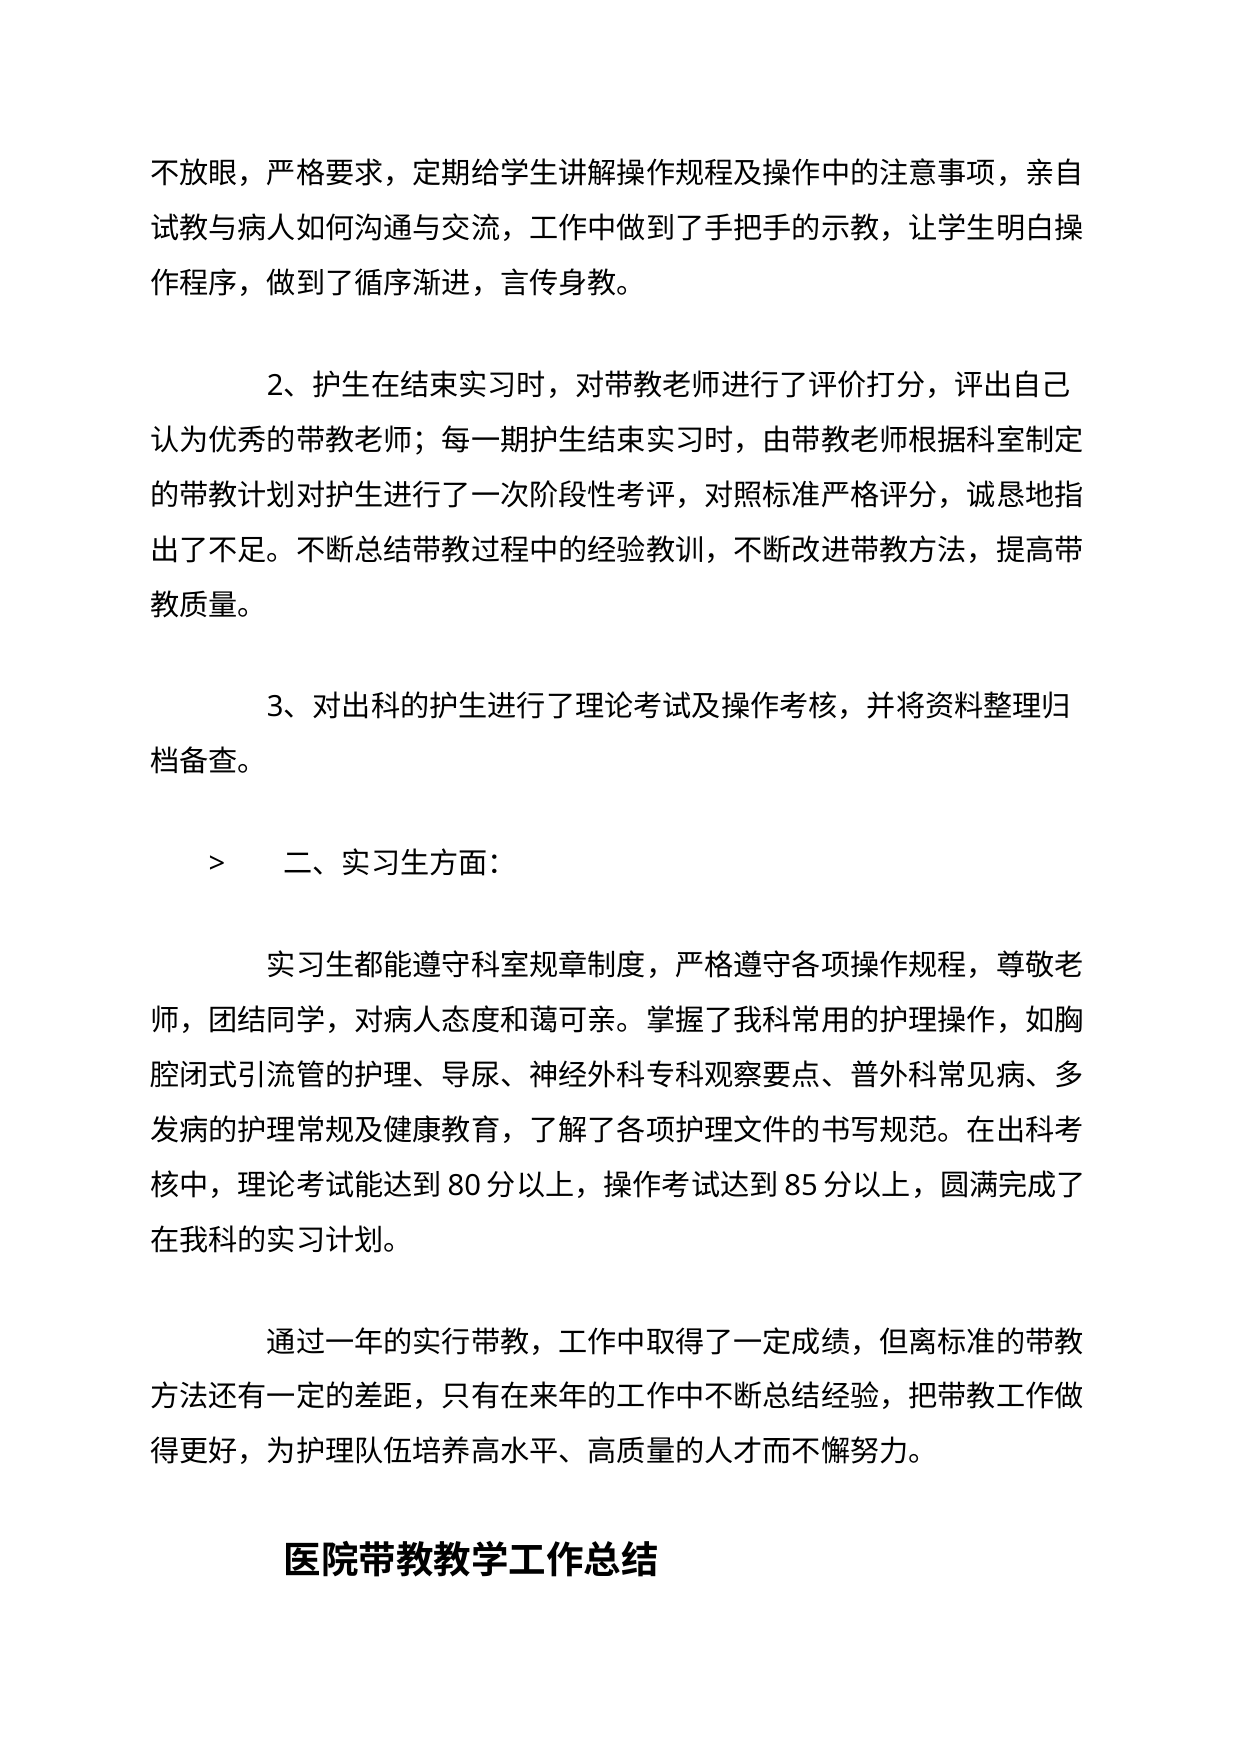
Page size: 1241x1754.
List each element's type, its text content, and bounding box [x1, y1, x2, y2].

text 医院带教教学工作总结 [150, 1530, 1090, 1584]
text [150, 150, 1090, 302]
text 实习生都能遵守科室规章制度，严格遵守各项操作规程，尊敬老师，团结同学，对病人态度和蔼可亲。掌握了我科常用的护理操作，如胸腔闭式引流管的护理、导尿、神经外科专科观察要点、普外科常见病、多发病的护理常规及健康教育，了解了各项护理文件的书写规范。在出科考核中，理论考试能达到80分以上，操作考试达到85分以上，圆满完成了在我科的实习计划。 [150, 942, 1090, 1259]
text 2、护生在结束实习时，对带教老师进行了评价打分，评出自己认为优秀的带教老师；每一期护生结束实习时，由带教老师根据科室制定的带教计划对护生进行了一次阶段性考评，对照标准严格评分，诚恳地指出了不足。不断总结带教过程中的经验教训，不断改进带教方法，提高带教质量。 [150, 362, 1090, 623]
text 通过一年的实行带教，工作中取得了一定成绩，但离标准的带教方法还有一定的差距，只有在来年的工作中不断总结经验，把带教工作做得更好，为护理队伍培养高水平、高质量的人才而不懈努力。 [150, 1318, 1090, 1470]
text 3、对出科的护生进行了理论考试及操作考核，并将资料整理归档备查。 [150, 683, 1090, 780]
text > 二、实习生方面： [150, 840, 1090, 882]
